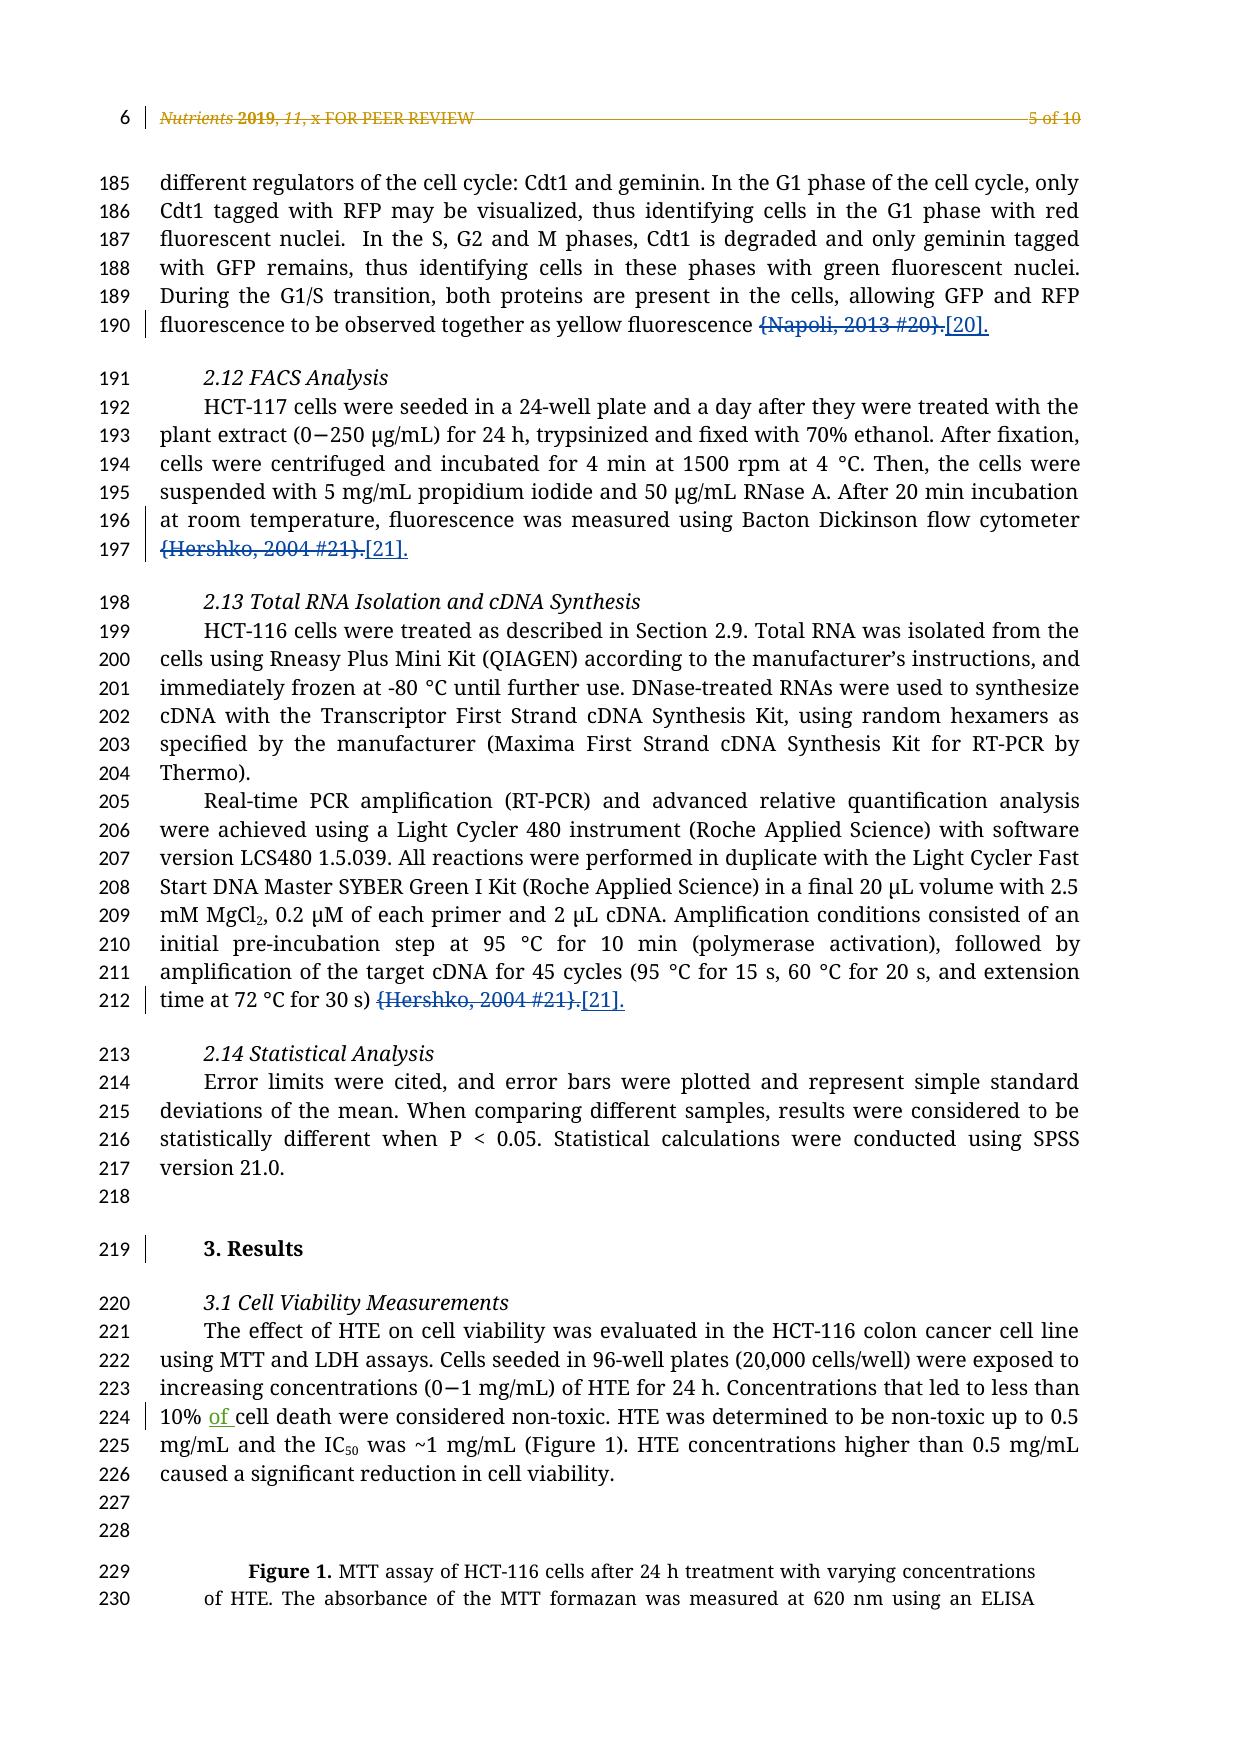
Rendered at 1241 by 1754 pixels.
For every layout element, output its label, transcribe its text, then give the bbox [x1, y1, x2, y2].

text HCT-117 cells were seeded in a 24-well plate and a day after they were treated with the plant extract (0−250 µg/mL) for 24 h, trypsinized and fixed with 70% ethanol. After fixation, cells were centrifuged and incubated for 4 min at 1500 rpm at 4 °C. Then, the cells were suspended with 5 mg/mL propidium iodide and 50 μg/mL RNase A. After 20 min incubation at room temperature, fluorescence was measured using Bacton Dickinson flow cytometer [159, 392, 1081, 562]
subtitle 2.14 Statistical Analysis [159, 1039, 1081, 1067]
subtitle 3. Results [159, 1234, 1081, 1263]
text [204, 1556, 1036, 1611]
text The effect of HTE on cell viability was evaluated in the HCT-116 colon cancer cell line using MTT and LDH assays. Cells seeded in 96-well plates (20,000 cells/well) were exposed to increasing concentrations (0−1 mg/mL) of HTE for 24 h. Concentrations that led to less than 10% cell death were considered non-toxic. HTE was determined to be non-toxic up to 0.5 mg/mL and the IC50 was ~1 mg/mL (Figure 1). HTE concentrations higher than 0.5 mg/mL caused a significant reduction in cell viability. [159, 1316, 1081, 1487]
subtitle 3.1 Cell Viability Measurements [159, 1288, 1081, 1316]
text HCT-116 cells were treated as described in Section 2.9. Total RNA was isolated from the cells using Rneasy Plus Mini Kit (QIAGEN) according to the manufacturer’s instructions, and immediately frozen at -80 °C until further use. DNase-treated RNAs were used to synthesize cDNA with the Transcriptor First Strand cDNA Synthesis Kit, using random hexamers as specified by the manufacturer (Maxima First Strand cDNA Synthesis Kit for RT-PCR by Thermo). [159, 616, 1081, 786]
text Error limits were cited, and error bars were plotted and represent simple standard deviations of the mean. When comparing different samples, results were considered to be statistically different when P < 0.05. Statistical calculations were conducted using SPSS version 21.0. [159, 1067, 1081, 1181]
text Real-time PCR amplification (RT-PCR) and advanced relative quantification analysis were achieved using a Light Cycler 480 instrument (Roche Applied Science) with software version LCS480 1.5.039. All reactions were performed in duplicate with the Light Cycler Fast Start DNA Master SYBER Green I Kit (Roche Applied Science) in a final 20 µL volume with 2.5 mM MgCl2, 0.2 µM of each primer and 2 µL cDNA. Amplification conditions consisted of an initial pre-incubation step at 95 °C for 10 min (polymerase activation), followed by amplification of the target cDNA for 45 cycles (95 °C for 15 s, 60 °C for 20 s, and extension time at 72 °C for 30 s) [159, 786, 1081, 1014]
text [159, 168, 1081, 338]
subtitle 2.12 FACS Analysis [159, 363, 1081, 392]
subtitle 2.13 Total RNA Isolation and cDNA Synthesis [159, 587, 1081, 616]
